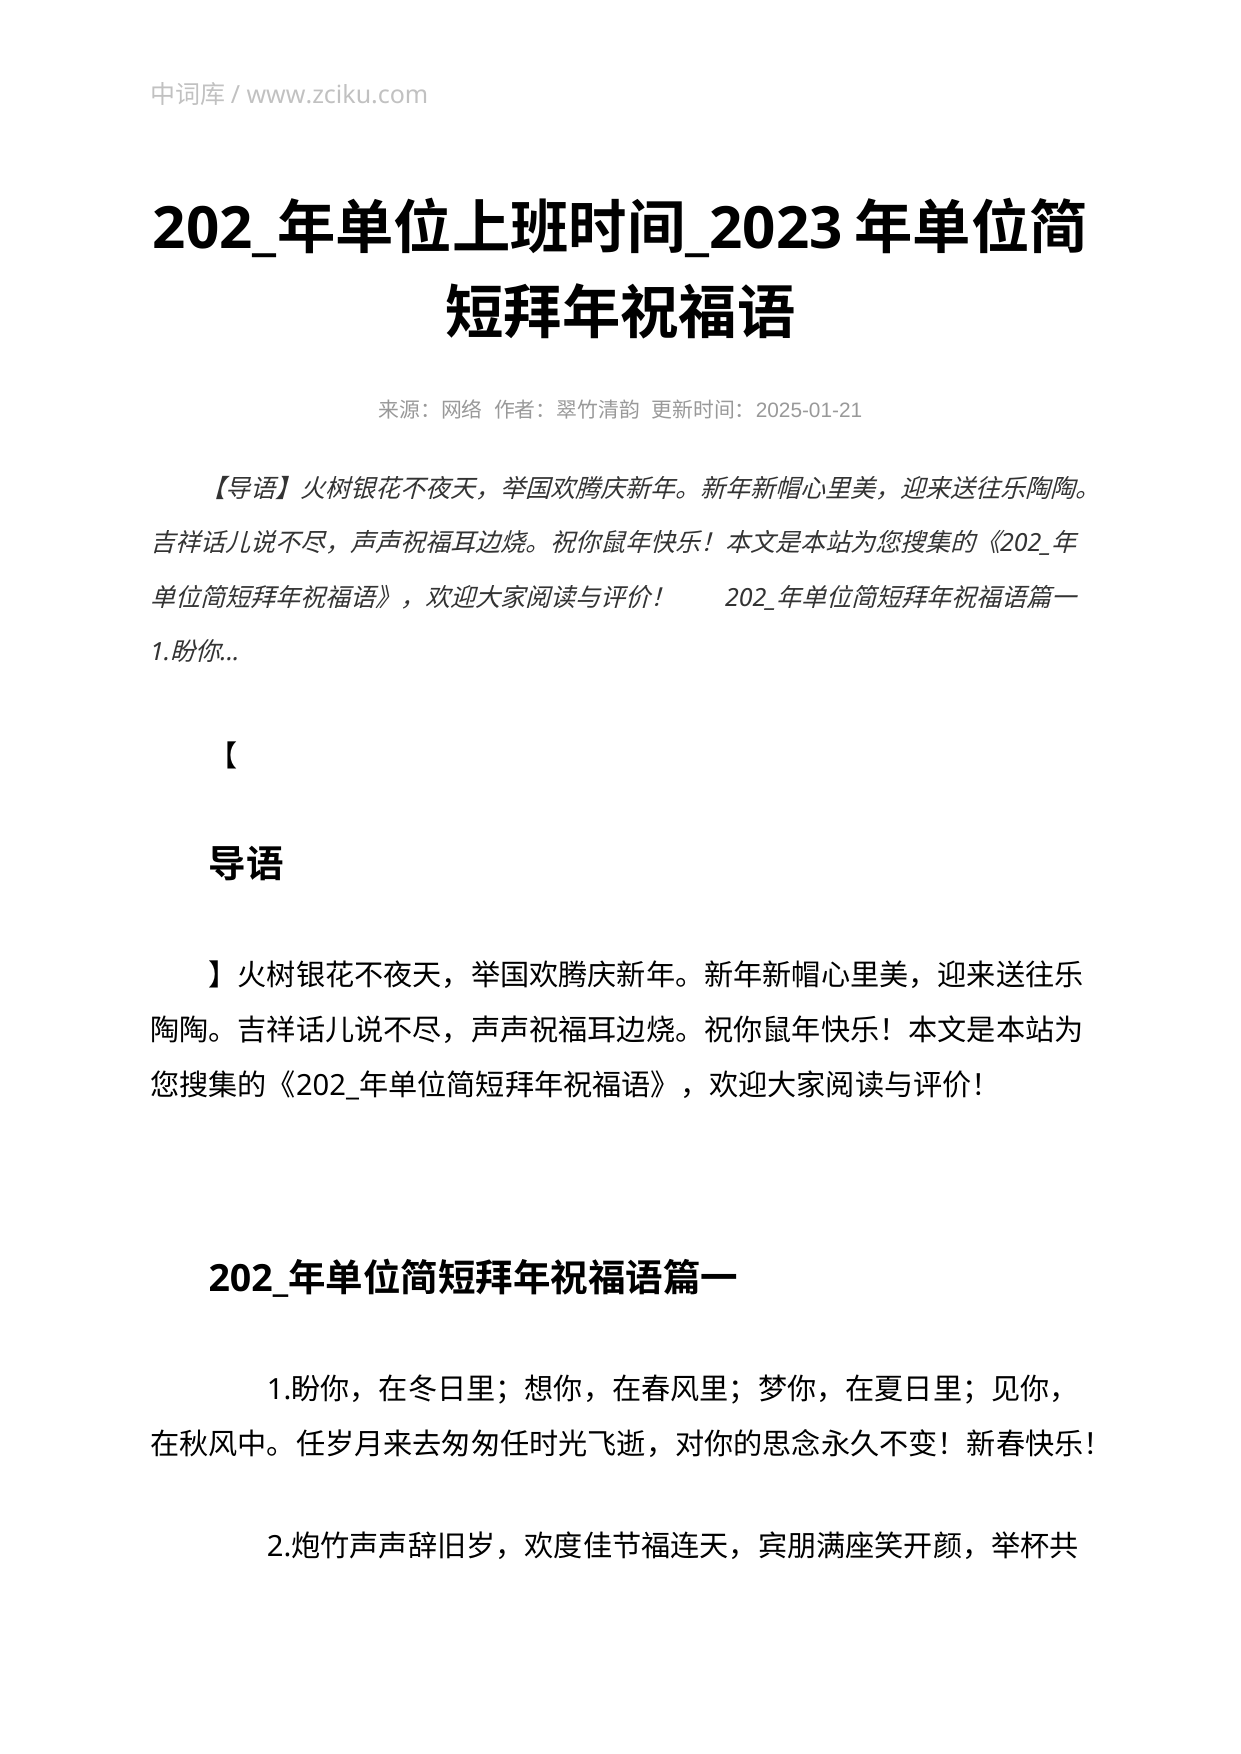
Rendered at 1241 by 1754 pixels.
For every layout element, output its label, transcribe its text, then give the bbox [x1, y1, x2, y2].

text 导语 [150, 834, 1090, 889]
text 1.盼你，在冬日里；想你，在春风里；梦你，在夏日里；见你，在秋风中。任岁月来去匆匆任时光飞逝，对你的思念永久不变！新春快乐！ [150, 1365, 1090, 1463]
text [150, 1522, 1090, 1564]
text 【 [150, 733, 1090, 775]
subtitle 202_年单位上班时间_2023年单位简短拜年祝福语 [150, 181, 1090, 351]
text 来源：网络 作者：翠竹清韵 更新时间：2025-01-21 [150, 397, 1090, 421]
text 【导语】火树银花不夜天，举国欢腾庆新年。新年新帽心里美，迎来送往乐陶陶。吉祥话儿说不尽，声声祝福耳边烧。祝你鼠年快乐！本文是本站为您搜集的《202_年单位简短拜年祝福语》，欢迎大家阅读与评价！ 202_年单位简短拜年祝福语篇一 1.盼你... [150, 468, 1090, 668]
text 202_年单位简短拜年祝福语篇一 [150, 1248, 1090, 1302]
text 】火树银花不夜天，举国欢腾庆新年。新年新帽心里美，迎来送往乐陶陶。吉祥话儿说不尽，声声祝福耳边烧。祝你鼠年快乐！本文是本站为您搜集的《202_年单位简短拜年祝福语》，欢迎大家阅读与评价！ [150, 952, 1090, 1104]
